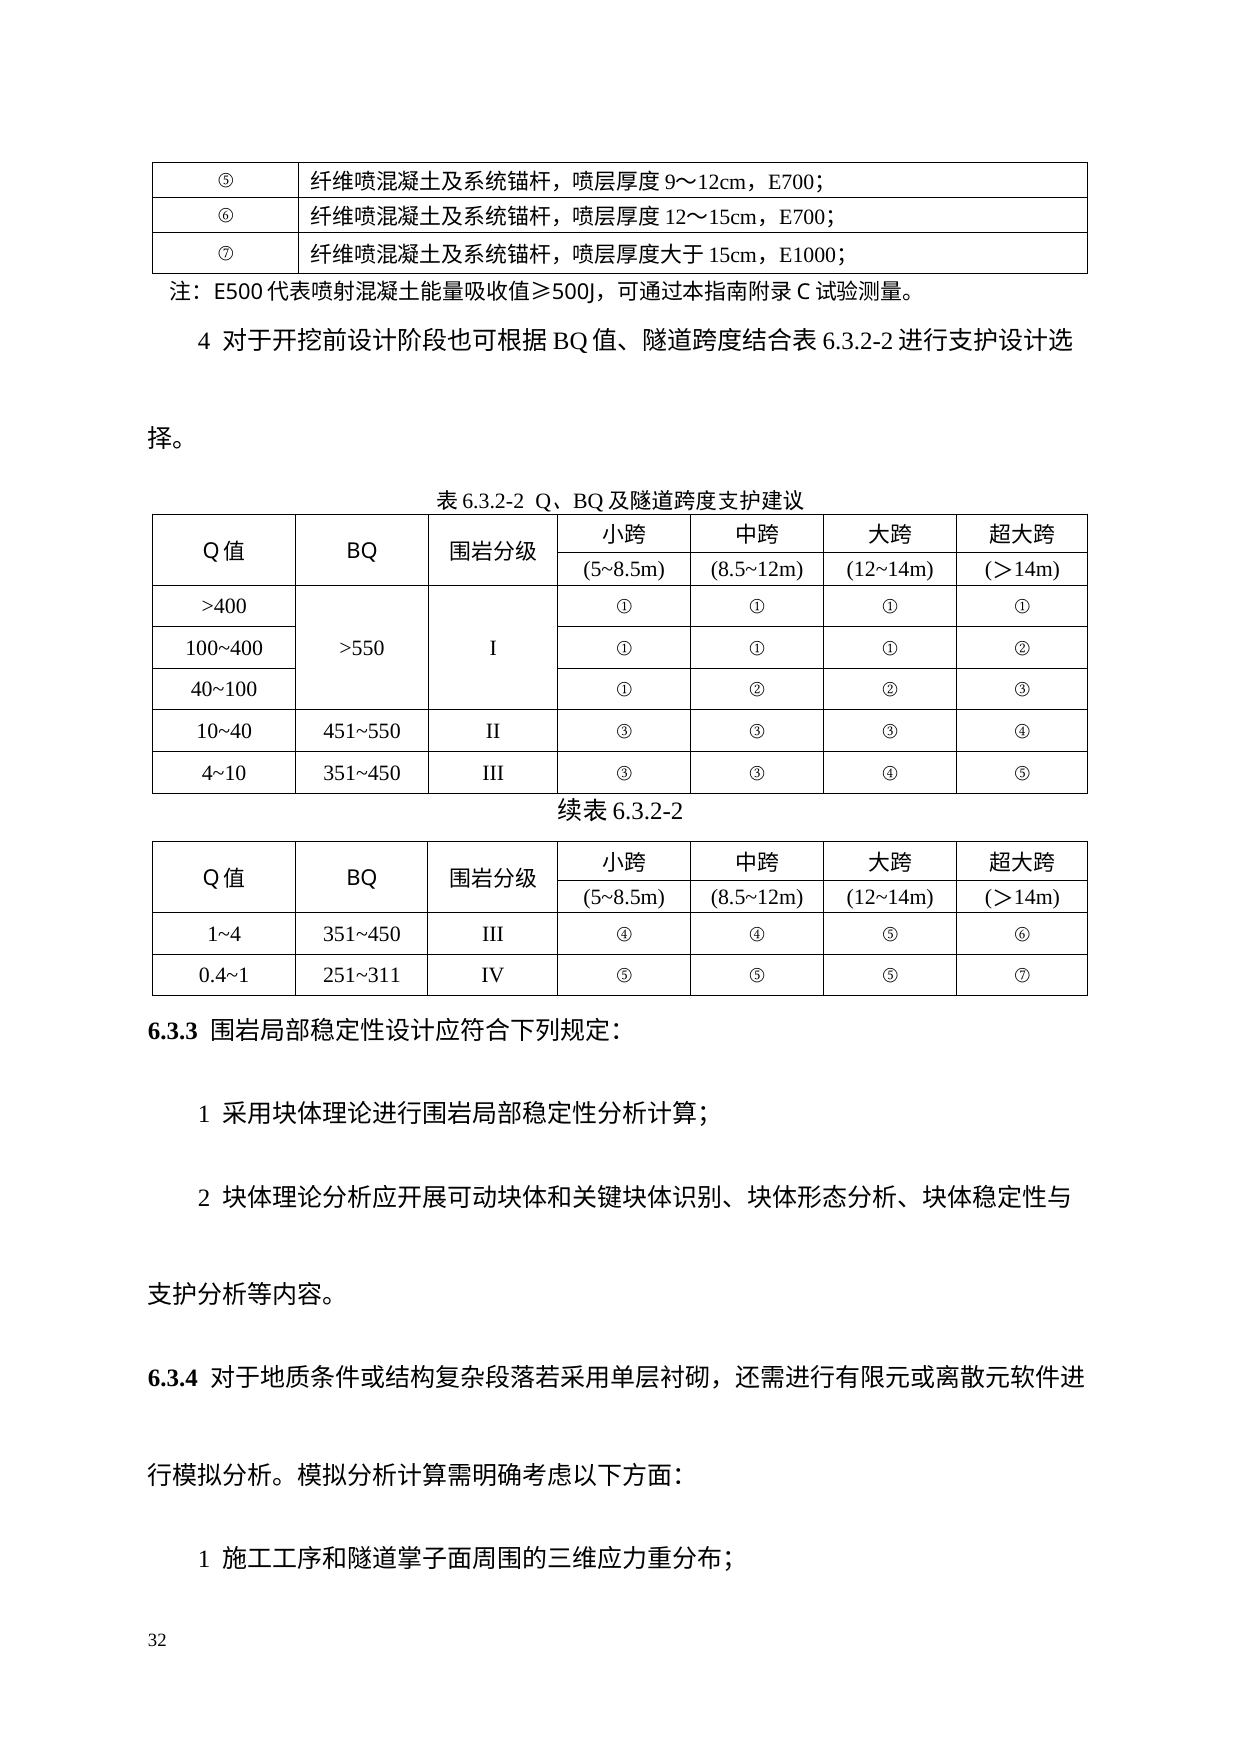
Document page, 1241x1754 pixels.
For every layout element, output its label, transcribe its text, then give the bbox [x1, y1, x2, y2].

table_cell ① [691, 627, 823, 668]
table_cell ⑥ [957, 913, 1087, 954]
table_cell ⑤ [691, 955, 823, 995]
table_cell 1~4 [153, 913, 295, 954]
table_cell 纤维喷混凝土及系统锚杆，喷层厚度大于15cm，E1000； [299, 233, 1087, 273]
table_cell >400 [153, 586, 295, 626]
table_header 小跨 [558, 842, 690, 879]
table_cell 纤维喷混凝土及系统锚杆，喷层厚度9～12cm，E700； [299, 163, 1087, 197]
table_cell ③ [558, 752, 690, 792]
table_cell (12~14m) [824, 881, 956, 912]
text 1 采用块体理论进行围岩局部稳定性分析计算； [148, 1079, 1093, 1144]
table_cell 40~100 [153, 669, 295, 709]
table_cell ① [558, 586, 690, 626]
table_header Q值 [153, 515, 295, 584]
table_cell ② [957, 627, 1087, 668]
table_cell ③ [824, 710, 956, 751]
table_cell ③ [558, 710, 690, 751]
table_cell ① [957, 586, 1087, 626]
table_cell (12~14m) [824, 553, 956, 584]
list 续表6.3.2-2 [148, 793, 1093, 826]
table_cell ② [824, 669, 956, 709]
table_cell 100~400 [153, 627, 295, 668]
table_cell ⑤ [558, 955, 690, 995]
list 6.3.3 围岩局部稳定性设计应符合下列规定： [148, 996, 1093, 1061]
table_cell ④ [691, 913, 823, 954]
table_cell I [429, 586, 557, 709]
table_cell 4~10 [153, 752, 295, 792]
list 4 对于开挖前设计阶段也可根据BQ值、隧道跨度结合表6.3.2-2进行支护设计选择。 [148, 306, 1093, 469]
table_cell (8.5~12m) [691, 553, 823, 584]
table_cell ⑦ [957, 955, 1087, 995]
table_cell (＞14m) [957, 553, 1087, 584]
table_header 中跨 [691, 842, 823, 879]
table_cell ① [824, 586, 956, 626]
table_cell ④ [824, 752, 956, 792]
table_cell ① [691, 586, 823, 626]
table_cell ② [691, 669, 823, 709]
table_header BQ [296, 515, 428, 584]
table_cell >550 [296, 586, 428, 709]
table_header 围岩分级 [429, 515, 557, 584]
table_cell ① [558, 627, 690, 668]
table_cell 351~450 [296, 752, 428, 792]
table_header Q值 [153, 842, 295, 912]
table_cell IV [428, 955, 557, 995]
table_cell 351~450 [296, 913, 427, 954]
table_header 大跨 [824, 515, 956, 552]
table_header 小跨 [558, 515, 690, 552]
table_cell ① [824, 627, 956, 668]
table_cell ⑤ [957, 752, 1087, 792]
table_header BQ [296, 842, 427, 912]
table_cell ④ [957, 710, 1087, 751]
table_cell ① [558, 669, 690, 709]
table_cell 10~40 [153, 710, 295, 751]
table_cell ③ [691, 752, 823, 792]
table_cell (5~8.5m) [558, 881, 690, 912]
list 注：E500代表喷射混凝土能量吸收值≥500J，可通过本指南附录C试验测量。 [148, 274, 1093, 306]
table_cell ⑤ [824, 955, 956, 995]
table_header 超大跨 [957, 842, 1087, 879]
list 表6.3.2-2 Q、BQ及隧道跨度支护建议 [148, 487, 1093, 513]
table_cell (8.5~12m) [691, 881, 823, 912]
table_cell ⑤ [824, 913, 956, 954]
table_cell III [429, 752, 557, 792]
table_cell ⑦ [153, 233, 298, 273]
table_cell ⑤ [153, 163, 298, 197]
table_header 大跨 [824, 842, 956, 879]
table_cell 451~550 [296, 710, 428, 751]
table_header 围岩分级 [428, 842, 557, 912]
table_cell (5~8.5m) [558, 553, 690, 584]
table_cell ③ [957, 669, 1087, 709]
list 6.3.4 对于地质条件或结构复杂段落若采用单层衬砌，还需进行有限元或离散元软件进行模拟分析。模拟分析计算需明确考虑以下方面： [148, 1343, 1093, 1506]
table_cell ⑥ [153, 198, 298, 232]
table_cell III [428, 913, 557, 954]
table_header 超大跨 [957, 515, 1087, 552]
table_cell 0.4~1 [153, 955, 295, 995]
text 2 块体理论分析应开展可动块体和关键块体识别、块体形态分析、块体稳定性与支护分析等内容。 [148, 1163, 1093, 1325]
table_cell II [429, 710, 557, 751]
table_cell ③ [691, 710, 823, 751]
text 1 施工工序和隧道掌子面周围的三维应力重分布； [148, 1524, 1093, 1589]
table_cell ④ [558, 913, 690, 954]
table_cell (＞14m) [957, 881, 1087, 912]
table_cell 251~311 [296, 955, 427, 995]
table_cell 纤维喷混凝土及系统锚杆，喷层厚度12～15cm，E700； [299, 198, 1087, 232]
table_header 中跨 [691, 515, 823, 552]
